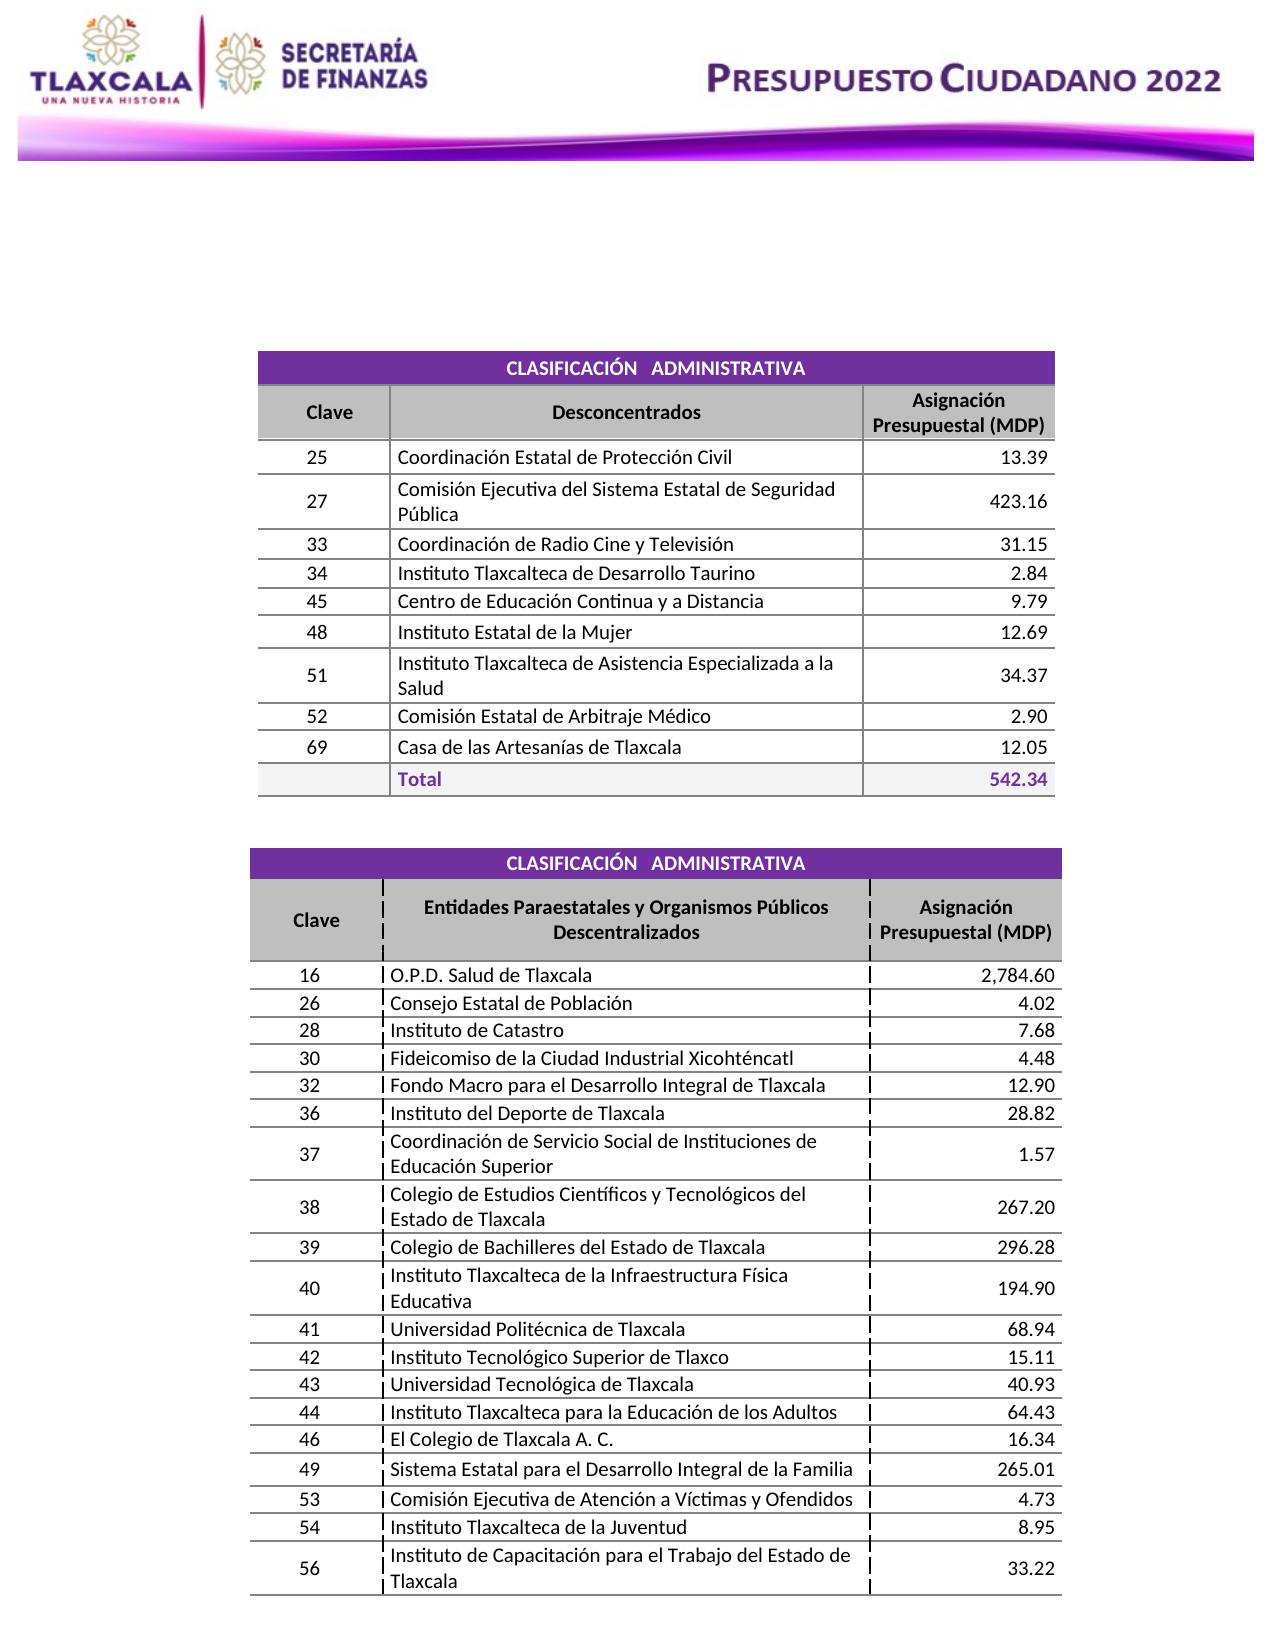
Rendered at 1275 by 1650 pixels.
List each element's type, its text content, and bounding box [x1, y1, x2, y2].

table_cell Colegio de Estudios Científicos y Tecnológicos del Estado de Tlaxcala [383, 1181, 870, 1232]
table_cell 9.79 [864, 589, 1055, 614]
table_cell 16 [250, 962, 383, 988]
table_cell Centro de Educación Continua y a Distancia [391, 589, 862, 614]
table_cell Universidad Tecnológica de Tlaxcala [383, 1371, 870, 1397]
table_cell Entidades Paraestatales y Organismos Públicos Descentralizados [383, 879, 870, 960]
table_cell 68.94 [870, 1316, 1062, 1342]
table_cell Instituto del Deporte de Tlaxcala [383, 1100, 870, 1126]
table_cell Instituto Tlaxcalteca de la Juventud [383, 1514, 870, 1539]
table_cell Instituto de Capacitación para el Trabajo del Estado de Tlaxcala [383, 1542, 870, 1594]
table_cell Instituto de Catastro [383, 1018, 870, 1043]
table_cell Clave [258, 386, 389, 438]
table_cell Universidad Politécnica de Tlaxcala [383, 1316, 870, 1342]
table_cell Asignación Presupuestal (MDP) [864, 386, 1055, 438]
table_cell 28.82 [870, 1100, 1062, 1126]
table_cell 2.84 [864, 560, 1055, 587]
table_cell 36 [250, 1100, 383, 1126]
table_cell Coordinación de Radio Cine y Televisión [391, 530, 862, 558]
table_cell 34.37 [864, 649, 1055, 702]
table_cell 296.28 [870, 1234, 1062, 1259]
table_header CLASIFICACIÓN ADMINISTRATIVA [258, 351, 1055, 384]
table_cell Comisión Estatal de Arbitraje Médico [391, 704, 862, 729]
table_cell Instituto Estatal de la Mujer [391, 616, 862, 647]
table_cell 265.01 [870, 1454, 1062, 1484]
table_header CLASIFICACIÓN ADMINISTRATIVA [250, 848, 1062, 879]
table_cell 45 [258, 589, 389, 614]
table_cell Asignación Presupuestal (MDP) [870, 879, 1062, 960]
table_cell Clave [250, 879, 383, 960]
table_cell 42 [250, 1344, 383, 1369]
table_cell 30 [250, 1045, 383, 1071]
table_cell 54 [250, 1514, 383, 1539]
table_cell 46 [250, 1426, 383, 1452]
table_cell 41 [250, 1316, 383, 1342]
table_cell 31.15 [864, 530, 1055, 558]
table_cell 194.90 [870, 1262, 1062, 1314]
table_cell El Colegio de Tlaxcala A. C. [383, 1426, 870, 1452]
table_cell 48 [258, 616, 389, 647]
table_cell 1.57 [870, 1128, 1062, 1179]
table_cell 28 [250, 1018, 383, 1043]
table_cell Instituto Tlaxcalteca de la Infraestructura Física Educativa [383, 1262, 870, 1314]
table_cell 7.68 [870, 1018, 1062, 1043]
table_cell 4.48 [870, 1045, 1062, 1071]
table_cell 38 [250, 1181, 383, 1232]
table_cell Fondo Macro para el Desarrollo Integral de Tlaxcala [383, 1073, 870, 1098]
table_cell 37 [250, 1128, 383, 1179]
table_cell Comisión Ejecutiva del Sistema Estatal de Seguridad Pública [391, 475, 862, 528]
table_cell 16.34 [870, 1426, 1062, 1452]
table_cell 32 [250, 1073, 383, 1098]
table_cell 40 [250, 1262, 383, 1314]
table_cell Casa de las Artesanías de Tlaxcala [391, 731, 862, 762]
table_cell Comisión Ejecutiva de Atención a Víctimas y Ofendidos [383, 1487, 870, 1512]
table_cell 51 [258, 649, 389, 702]
table_cell 56 [250, 1542, 383, 1594]
table_cell O.P.D. Salud de Tlaxcala [383, 962, 870, 988]
table_cell Sistema Estatal para el Desarrollo Integral de la Familia [383, 1454, 870, 1484]
table_cell 64.43 [870, 1399, 1062, 1424]
table_cell 12.05 [864, 731, 1055, 762]
table_cell 423.16 [864, 475, 1055, 528]
table_cell Desconcentrados [391, 386, 862, 438]
table_cell 43 [250, 1371, 383, 1397]
table_cell Instituto Tlaxcalteca de Desarrollo Taurino [391, 560, 862, 587]
table_cell 69 [258, 731, 389, 762]
table_cell Instituto Tecnológico Superior de Tlaxco [383, 1344, 870, 1369]
table_cell 27 [258, 475, 389, 528]
table_cell Consejo Estatal de Población [383, 990, 870, 1016]
table_cell Coordinación de Servicio Social de Instituciones de Educación Superior [383, 1128, 870, 1179]
table_cell [258, 764, 389, 795]
table_cell 4.73 [870, 1487, 1062, 1512]
table_cell Total [391, 764, 862, 795]
table_cell 33 [258, 530, 389, 558]
table_cell 40.93 [870, 1371, 1062, 1397]
table_cell Instituto Tlaxcalteca de Asistencia Especializada a la Salud [391, 649, 862, 702]
table_cell 26 [250, 990, 383, 1016]
table_cell 8.95 [870, 1514, 1062, 1539]
table_cell 13.39 [864, 441, 1055, 473]
table_cell 2.90 [864, 704, 1055, 729]
table_cell 34 [258, 560, 389, 587]
table_cell 39 [250, 1234, 383, 1259]
table_cell 49 [250, 1454, 383, 1484]
table_cell 33.22 [870, 1542, 1062, 1594]
table_cell 542.34 [864, 764, 1055, 795]
table_cell 44 [250, 1399, 383, 1424]
picture [17, 8, 1254, 161]
table_cell 4.02 [870, 990, 1062, 1016]
table_cell Instituto Tlaxcalteca para la Educación de los Adultos [383, 1399, 870, 1424]
table_cell Fideicomiso de la Ciudad Industrial Xicohténcatl [383, 1045, 870, 1071]
table_cell 12.90 [870, 1073, 1062, 1098]
table_cell 25 [258, 441, 389, 473]
table_cell 12.69 [864, 616, 1055, 647]
table_cell 52 [258, 704, 389, 729]
table_cell 267.20 [870, 1181, 1062, 1232]
table_cell 15.11 [870, 1344, 1062, 1369]
table_cell 53 [250, 1487, 383, 1512]
table_cell Coordinación Estatal de Protección Civil [391, 441, 862, 473]
table_cell Colegio de Bachilleres del Estado de Tlaxcala [383, 1234, 870, 1259]
table_cell 2,784.60 [870, 962, 1062, 988]
